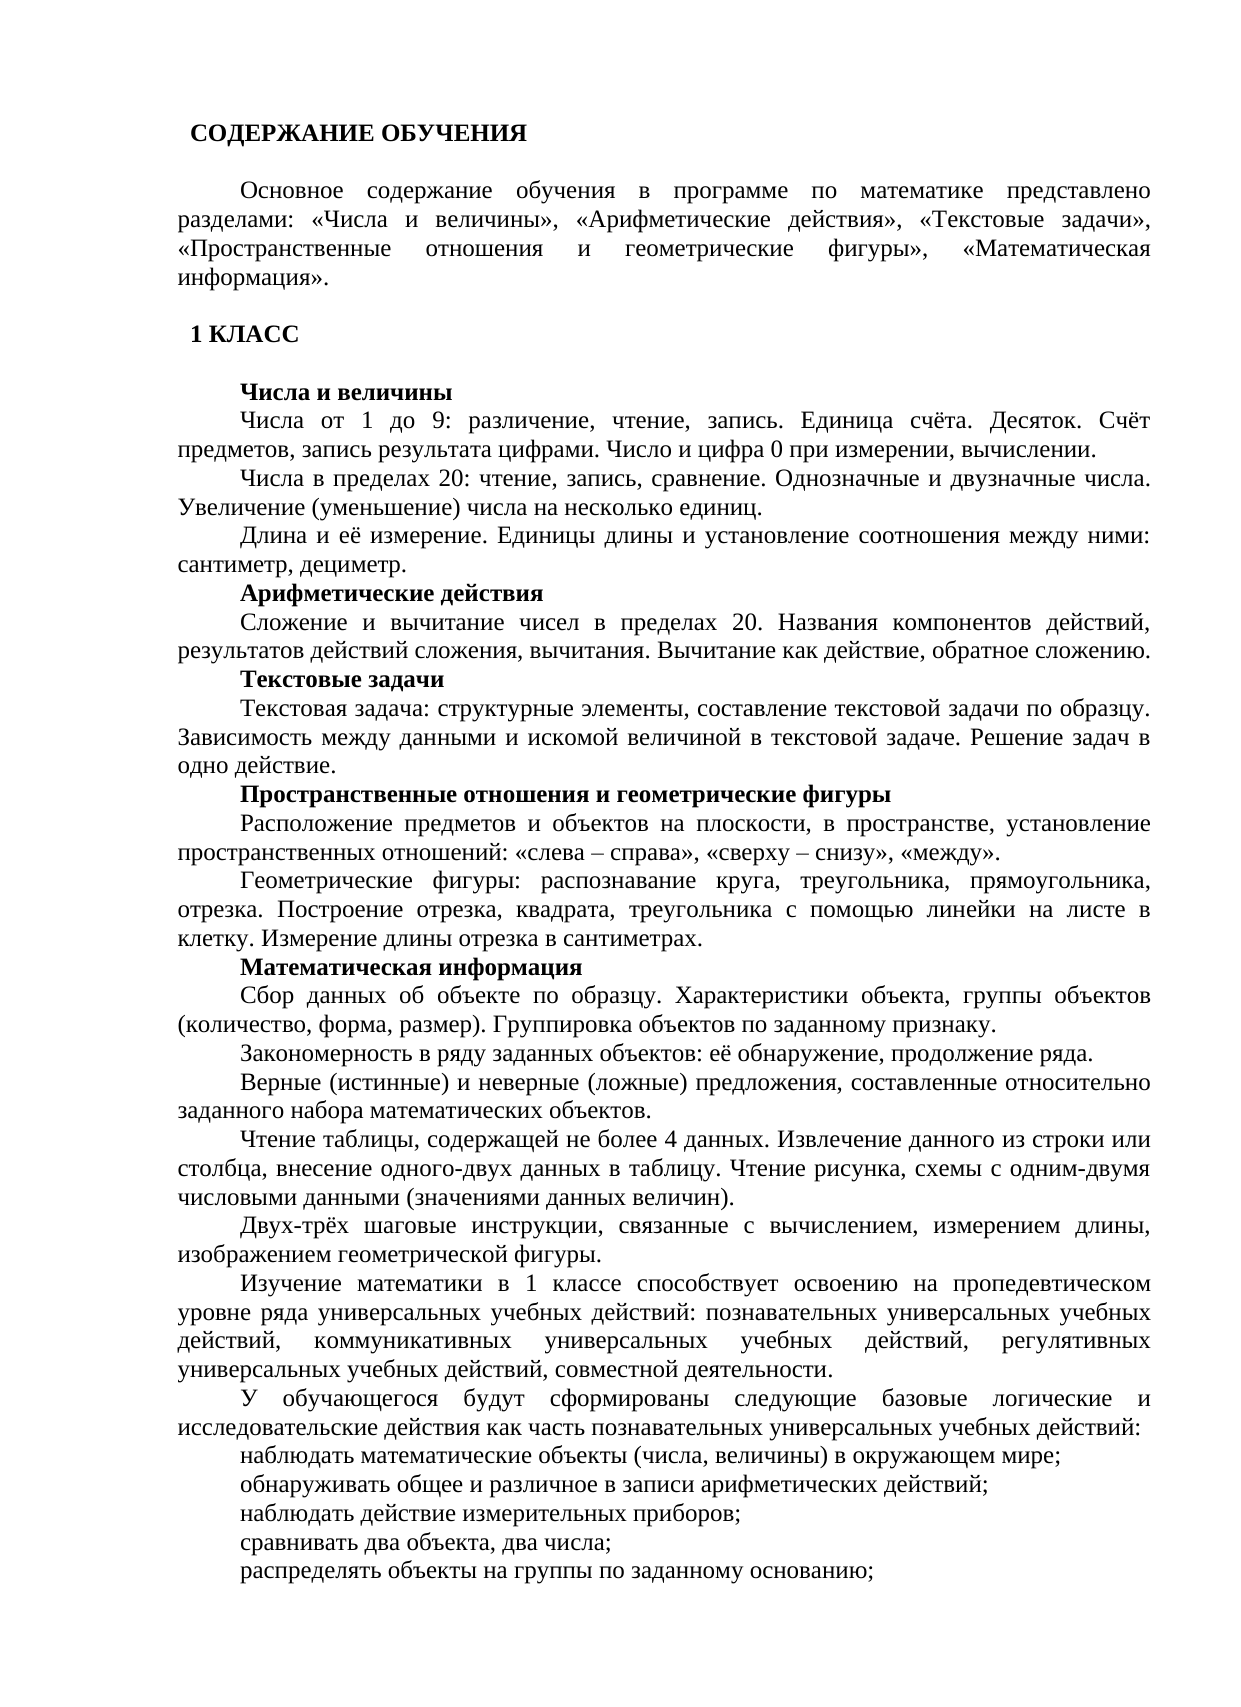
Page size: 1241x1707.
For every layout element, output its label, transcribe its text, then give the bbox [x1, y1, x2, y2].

text Текстовая задача: структурные элементы, составление текстовой задачи по образцу. Зависимость между данными и искомой величиной в текстовой задаче. Решение задач в одно действие. [177, 693, 1152, 779]
text Верные (истинные) и неверные (ложные) предложения, составленные относительно заданного набора математических объектов. [177, 1067, 1152, 1124]
text Пространственные отношения и геометрические фигуры [177, 779, 1152, 808]
text наблюдать действие измерительных приборов; [177, 1498, 1152, 1527]
text обнаруживать общее и различное в записи арифметических действий; [177, 1469, 1152, 1498]
text Математическая информация [177, 952, 1152, 981]
text Геометрические фигуры: распознавание круга, треугольника, прямоугольника, отрезка. Построение отрезка, квадрата, треугольника с помощью линейки на листе в клетку. Измерение длины отрезка в сантиметрах. [177, 866, 1152, 952]
text У обучающегося будут сформированы следующие базовые логические и исследовательские действия как часть познавательных универсальных учебных действий: [177, 1383, 1152, 1441]
text наблюдать математические объекты (числа, величины) в окружающем мире; [177, 1441, 1152, 1469]
text Длина и её измерение. Единицы длины и установление соотношения между ними: сантиметр, дециметр. [177, 521, 1152, 578]
text Сбор данных об объекте по образцу. Характеристики объекта, группы объектов (количество, форма, размер). Группировка объектов по заданному признаку. [177, 981, 1152, 1038]
text Числа от 1 до 9: различение, чтение, запись. Единица счёта. Десяток. Счёт предметов, запись результата цифрами. Число и цифра 0 при измерении, вычислении. [177, 406, 1152, 463]
text Основное содержание обучения в программе по математике представлено разделами: «Числа и величины», «Арифметические действия», «Текстовые задачи», «Пространственные отношения и геометрические фигуры», «Математическая информация». [177, 176, 1152, 291]
text сравнивать два объекта, два числа; [177, 1527, 1152, 1556]
text Числа и величины [177, 377, 1152, 406]
text Расположение предметов и объектов на плоскости, в пространстве, установление пространственных отношений: «слева – справа», «сверху – снизу», «между». [177, 808, 1152, 866]
text Чтение таблицы, содержащей не более 4 данных. Извлечение данного из строки или столбца, внесение одного-двух данных в таблицу. Чтение рисунка, схемы с одним-двумя числовыми данными (значениями данных величин). [177, 1124, 1152, 1211]
text Двух-трёх шаговые инструкции, связанные с вычислением, измерением длины, изображением геометрической фигуры. [177, 1211, 1152, 1268]
text Числа в пределах 20: чтение, запись, сравнение. Однозначные и двузначные числа. Увеличение (уменьшение) числа на несколько единиц. [177, 463, 1152, 521]
text Текстовые задачи [177, 664, 1152, 693]
text Арифметические действия [177, 578, 1152, 607]
text 1 КЛАСС [190, 319, 1152, 348]
text СОДЕРЖАНИЕ ОБУЧЕНИЯ [190, 118, 1152, 147]
text Изучение математики в 1 классе способствует освоению на пропедевтическом уровне ряда универсальных учебных действий: познавательных универсальных учебных действий, коммуникативных универсальных учебных действий, регулятивных универсальных учебных действий, совместной деятельности. [177, 1268, 1152, 1383]
text распределять объекты на группы по заданному основанию; [177, 1556, 1152, 1584]
text Закономерность в ряду заданных объектов: её обнаружение, продолжение ряда. [177, 1038, 1152, 1067]
text Сложение и вычитание чисел в пределах 20. Названия компонентов действий, результатов действий сложения, вычитания. Вычитание как действие, обратное сложению. [177, 607, 1152, 664]
